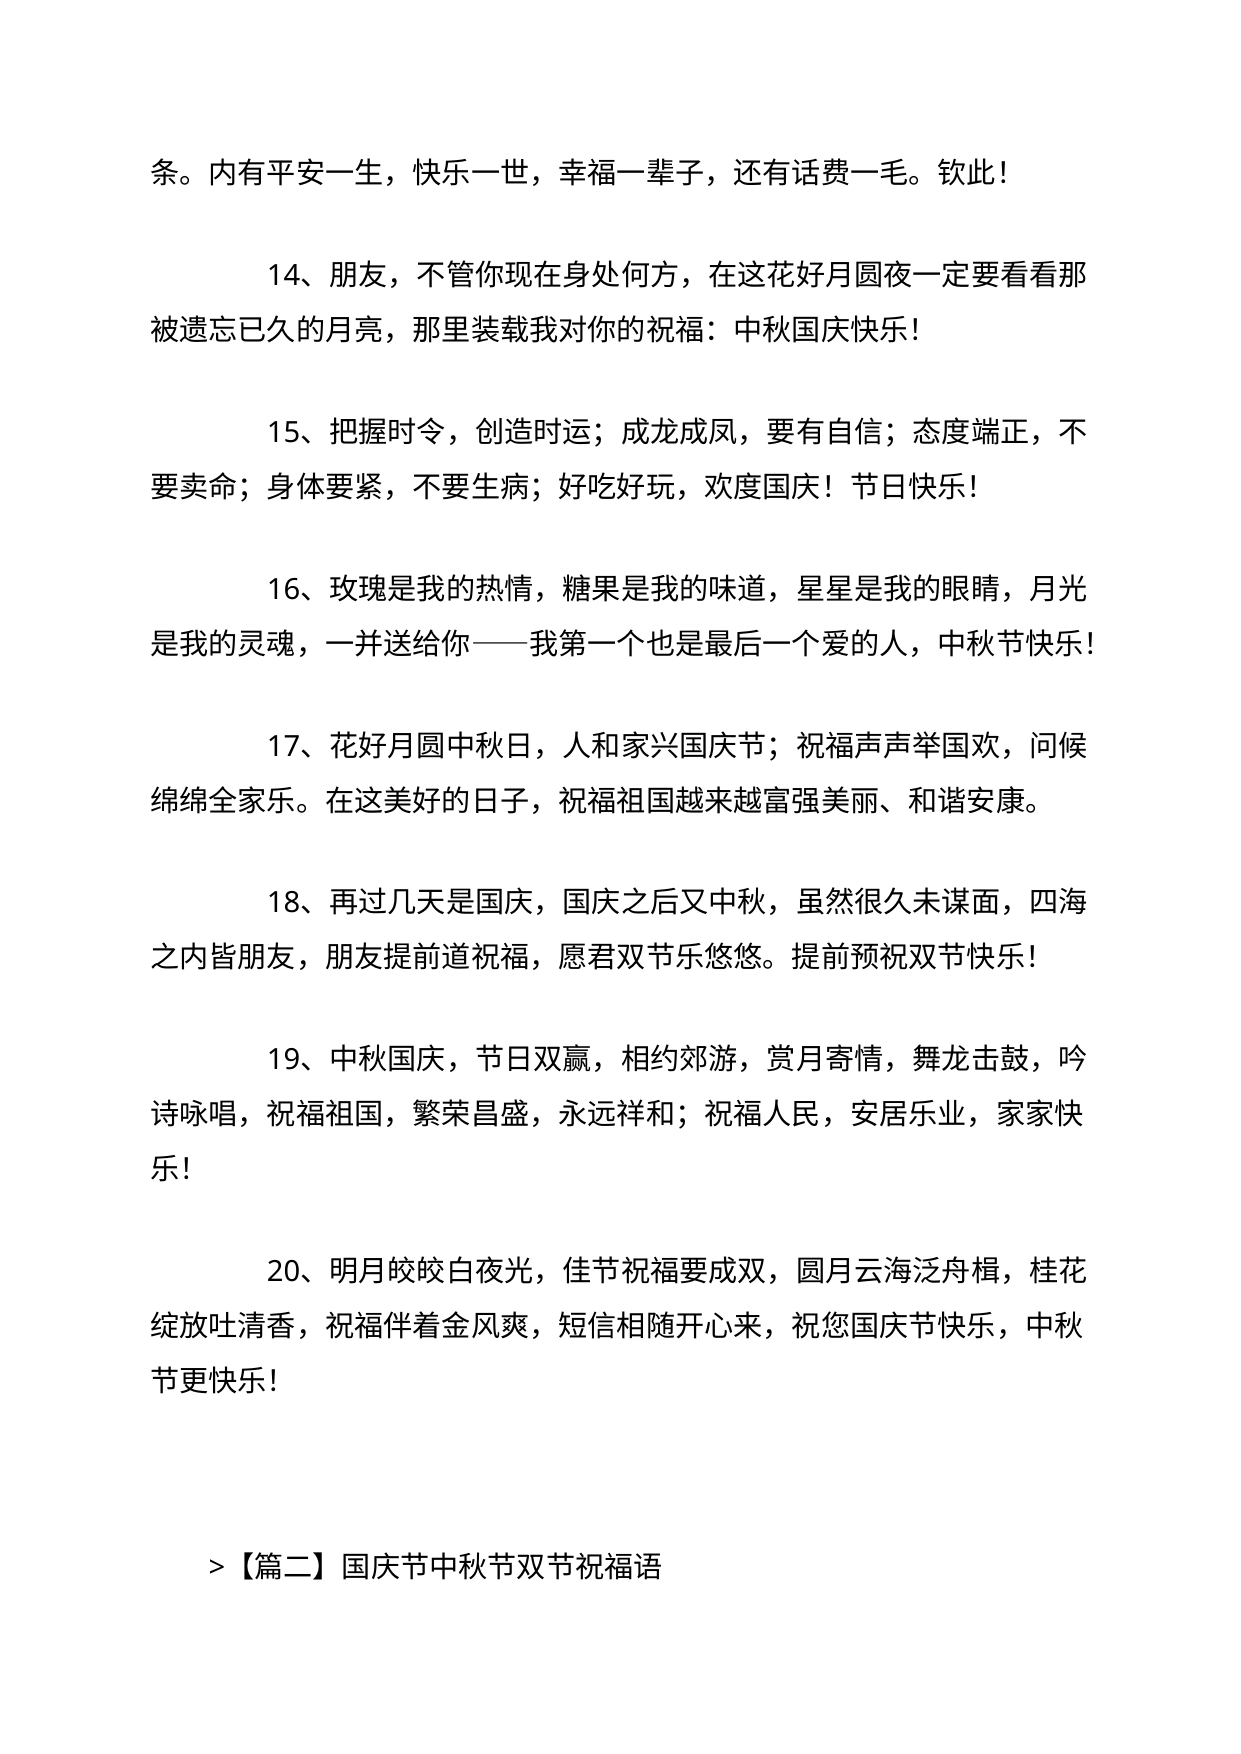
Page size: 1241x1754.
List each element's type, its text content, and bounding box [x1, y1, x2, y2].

text 18、再过几天是国庆，国庆之后又中秋，虽然很久未谋面，四海之内皆朋友，朋友提前道祝福，愿君双节乐悠悠。提前预祝双节快乐！ [150, 879, 1090, 976]
text 19、中秋国庆，节日双赢，相约郊游，赏月寄情，舞龙击鼓，吟诗咏唱，祝福祖国，繁荣昌盛，永远祥和；祝福人民，安居乐业，家家快乐！ [150, 1036, 1090, 1188]
text 16、玫瑰是我的热情，糖果是我的味道，星星是我的眼睛，月光是我的灵魂，一并送给你——我第一个也是最后一个爱的人，中秋节快乐！ [150, 565, 1090, 663]
text 15、把握时令，创造时运；成龙成凤，要有自信；态度端正，不要卖命；身体要紧，不要生病；好吃好玩，欢度国庆！节日快乐！ [150, 408, 1090, 506]
text 14、朋友，不管你现在身处何方，在这花好月圆夜一定要看看那被遗忘已久的月亮，那里装载我对你的祝福：中秋国庆快乐！ [150, 252, 1090, 349]
text 20、明月皎皎白夜光，佳节祝福要成双，圆月云海泛舟楫，桂花绽放吐清香，祝福伴着金风爽，短信相随开心来，祝您国庆节快乐，中秋节更快乐！ [150, 1247, 1090, 1399]
text >【篇二】国庆节中秋节双节祝福语 [150, 1543, 1090, 1586]
text 17、花好月圆中秋日，人和家兴国庆节；祝福声声举国欢，问候绵绵全家乐。在这美好的日子，祝福祖国越来越富强美丽、和谐安康。 [150, 722, 1090, 819]
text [150, 150, 1090, 192]
